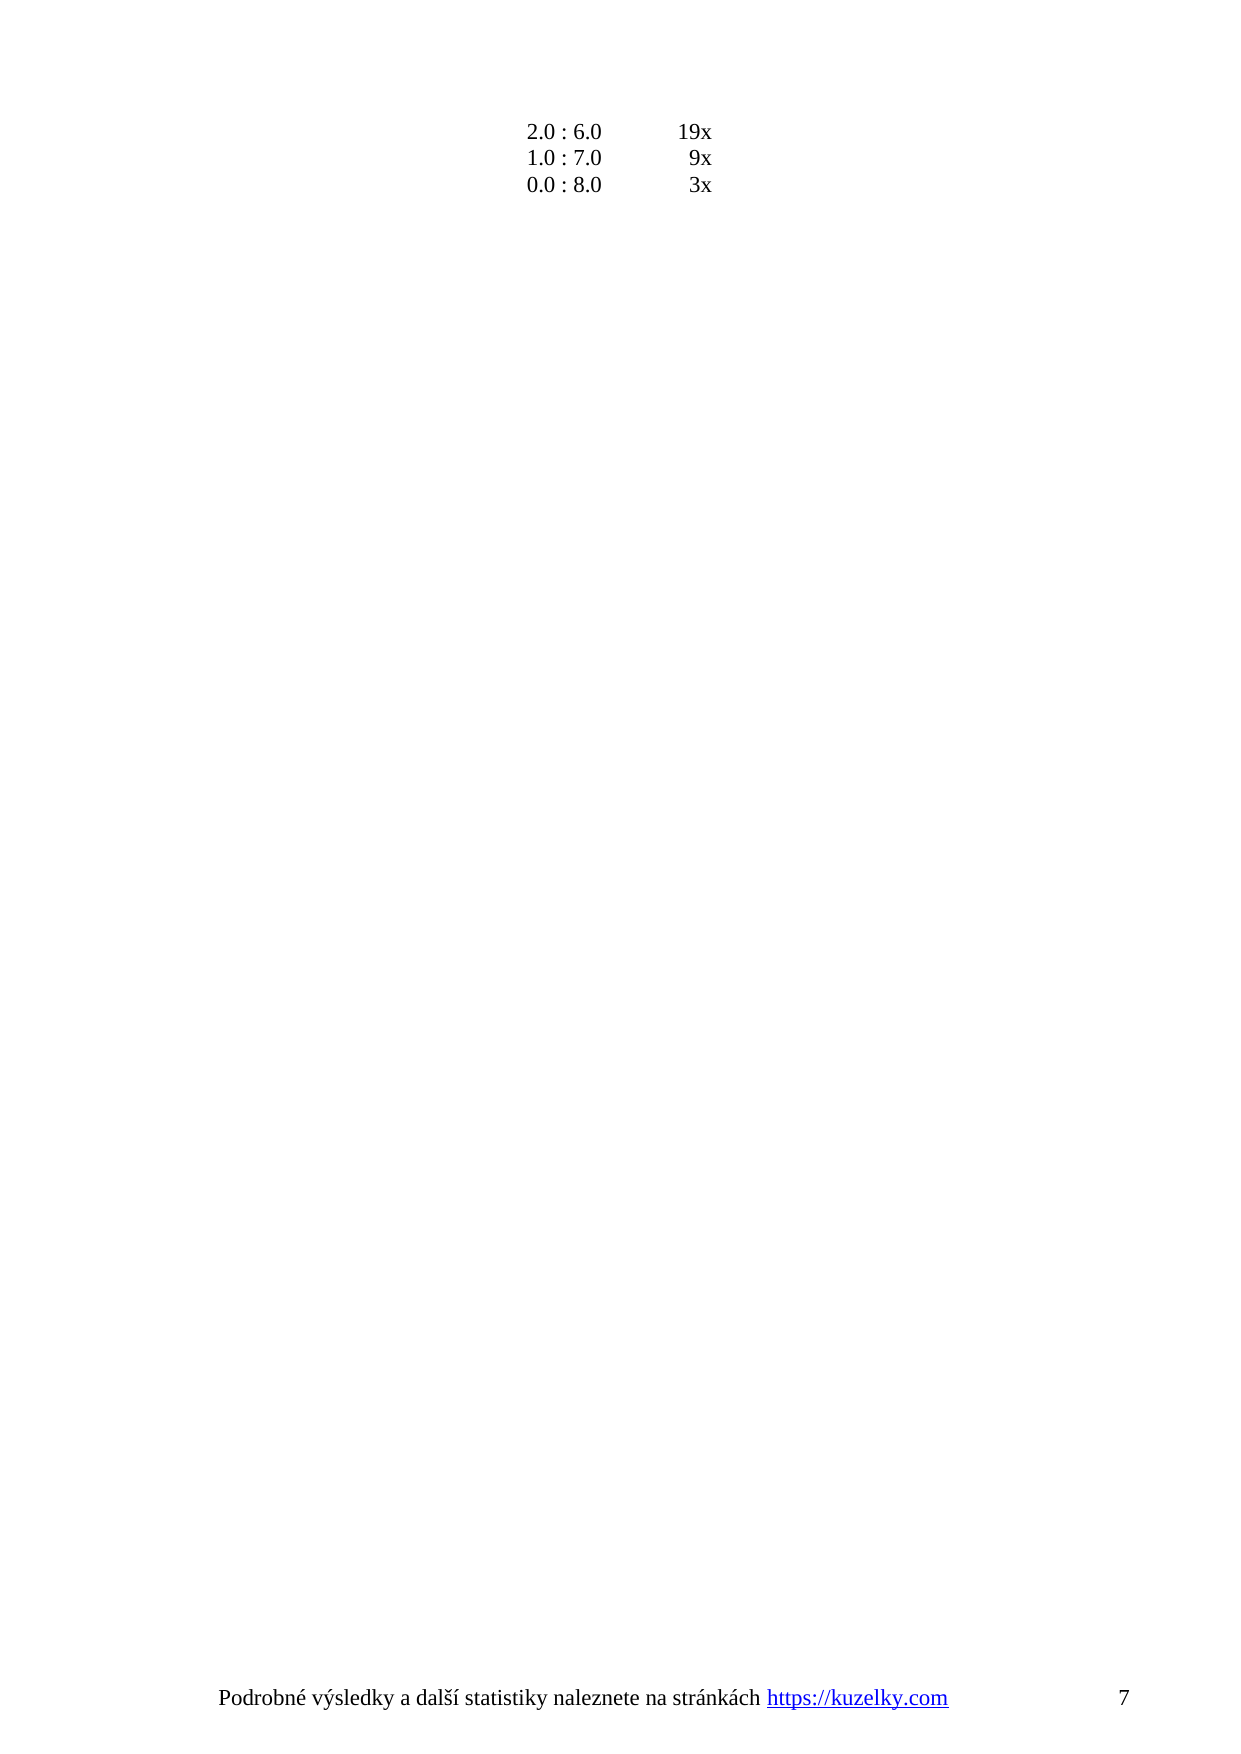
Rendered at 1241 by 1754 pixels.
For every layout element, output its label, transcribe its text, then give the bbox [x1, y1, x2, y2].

text 0.0 : 8.0 3x [106, 171, 1134, 197]
text 2.0 : 6.0 19x [106, 118, 1134, 144]
text 1.0 : 7.0 9x [106, 144, 1134, 171]
